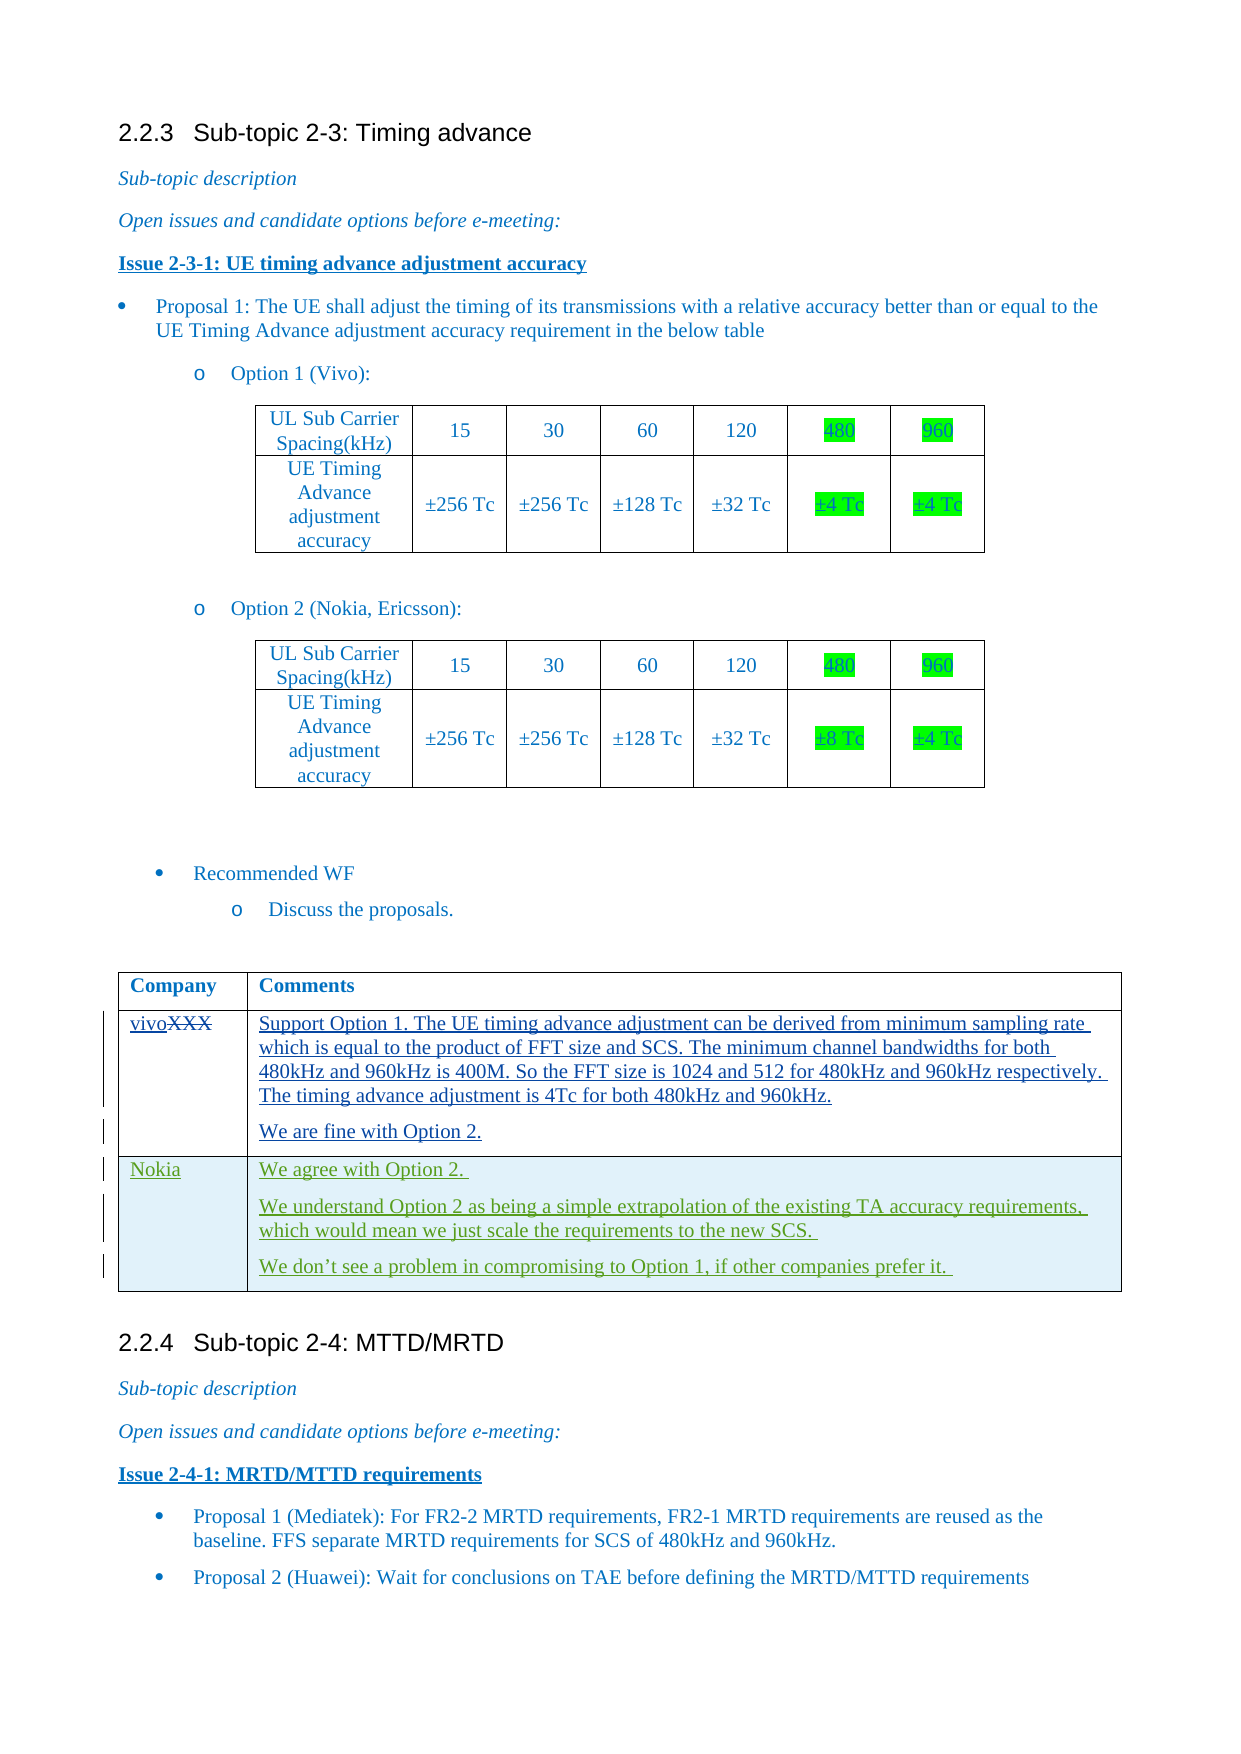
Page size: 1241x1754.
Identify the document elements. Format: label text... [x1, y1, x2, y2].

table_cell UE Timing Advance adjustment accuracy [256, 690, 412, 787]
list Option 2 (Nokia, Ericsson): [193, 596, 1122, 621]
table_header 60 [601, 406, 693, 454]
table_header 30 [507, 406, 600, 454]
text Open issues and candidate options before e-meeting: [118, 1419, 1122, 1443]
table_cell UE Timing Advance adjustment accuracy [256, 456, 412, 552]
text Issue 2-4-1: MRTD/MTTD requirements [118, 1462, 1122, 1486]
text Issue 2-3-1: UE timing advance adjustment accuracy [118, 251, 1122, 275]
table_cell ±256 Tc [413, 690, 506, 787]
table_cell ±4 Tc [788, 456, 890, 552]
table_header 15 [413, 641, 506, 689]
table_header 60 [601, 641, 693, 689]
table_cell ±128 Tc [601, 456, 693, 552]
table_cell ±128 Tc [601, 690, 693, 787]
table_cell ±4 Tc [891, 690, 984, 787]
table_cell ±32 Tc [694, 690, 787, 787]
subtitle Sub-topic 2-4: MTTD/MRTD [118, 1328, 1122, 1357]
table_header UL Sub Carrier Spacing(kHz) [256, 641, 412, 689]
table_header 480 [788, 641, 890, 689]
table_header 120 [694, 406, 787, 454]
list Option 1 (Vivo): [193, 361, 1122, 387]
table_cell ±8 Tc [788, 690, 890, 787]
list Proposal 2 (Huawei): Wait for conclusions on TAE before defining the MRTD/MTTD requirements [156, 1565, 1122, 1589]
subtitle Sub-topic 2-3: Timing advance [118, 118, 1122, 147]
table_cell ±256 Tc [507, 456, 600, 552]
table_header 120 [694, 641, 787, 689]
table_header Comments [248, 973, 1121, 1010]
list Discuss the proposals. [231, 897, 1122, 923]
table_cell ±32 Tc [694, 456, 787, 552]
text Open issues and candidate options before e-meeting: [118, 208, 1122, 232]
table_header 960 [891, 406, 984, 454]
table_header 15 [413, 406, 506, 454]
table_cell ±256 Tc [413, 456, 506, 552]
list Proposal 1 (Mediatek): For FR2-2 MRTD requirements, FR2-1 MRTD requirements are reused as the baseline. FFS separate MRTD requirements for SCS of 480kHz and 960kHz. [156, 1504, 1122, 1552]
list Proposal 1: The UE shall adjust the timing of its transmissions with a relative accuracy better than or equal to the UE Timing Advance adjustment accuracy requirement in the below table [118, 294, 1122, 342]
table_header 480 [788, 406, 890, 454]
text Sub-topic description [118, 1376, 1122, 1400]
text Sub-topic description [118, 166, 1122, 189]
table_header 960 [891, 641, 984, 689]
table_cell [248, 1011, 1121, 1156]
table_cell [119, 1011, 247, 1156]
table_header Company [119, 973, 247, 1010]
table_cell ±256 Tc [507, 690, 600, 787]
table_cell ±4 Tc [891, 456, 984, 552]
list Recommended WF [156, 861, 1122, 885]
table_header UL Sub Carrier Spacing(kHz) [256, 406, 412, 454]
table_header 30 [507, 641, 600, 689]
